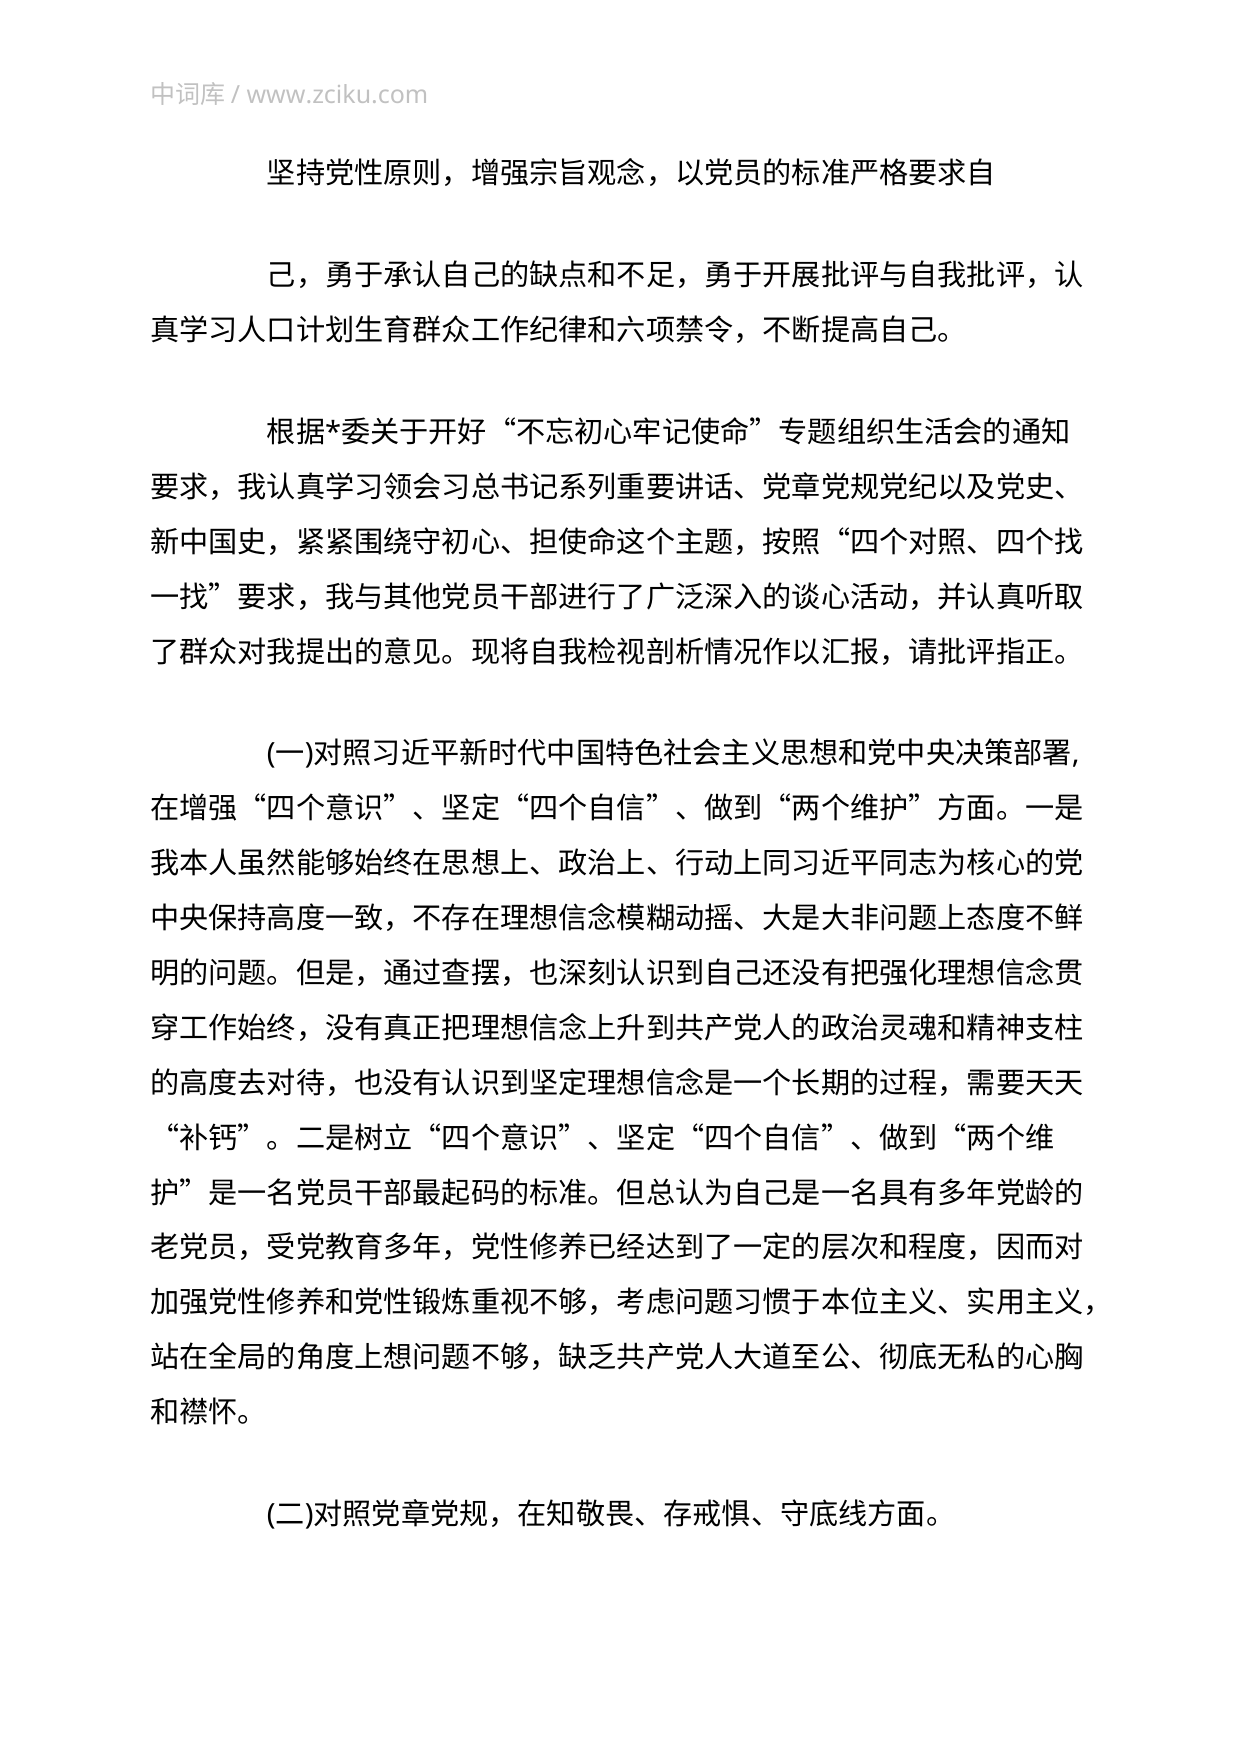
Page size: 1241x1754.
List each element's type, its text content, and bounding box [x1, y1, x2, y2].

text (二)对照党章党规，在知敬畏、存戒惧、守底线方面。 [150, 1491, 1090, 1533]
text (一)对照习近平新时代中国特色社会主义思想和党中央决策部署,在增强“四个意识”、坚定“四个自信”、做到“两个维护”方面。一是我本人虽然能够始终在思想上、政治上、行动上同习近平同志为核心的党中央保持高度一致，不存在理想信念模糊动摇、大是大非问题上态度不鲜明的问题。但是，通过查摆，也深刻认识到自己还没有把强化理想信念贯穿工作始终，没有真正把理想信念上升到共产党人的政治灵魂和精神支柱的高度去对待，也没有认识到坚定理想信念是一个长期的过程，需要天天“补钙”。二是树立“四个意识”、坚定“四个自信”、做到“两个维护”是一名党员干部最起码的标准。但总认为自己是一名具有多年党龄的老党员，受党教育多年，党性修养已经达到了一定的层次和程度，因而对加强党性修养和党性锻炼重视不够，考虑问题习惯于本位主义、实用主义，站在全局的角度上想问题不够，缺乏共产党人大道至公、彻底无私的心胸和襟怀。 [150, 730, 1090, 1431]
text 己，勇于承认自己的缺点和不足，勇于开展批评与自我批评，认真学习人口计划生育群众工作纪律和六项禁令，不断提高自己。 [150, 252, 1090, 349]
text 坚持党性原则，增强宗旨观念，以党员的标准严格要求自 [150, 150, 1090, 192]
text 根据*委关于开好“不忘初心牢记使命”专题组织生活会的通知要求，我认真学习领会习总书记系列重要讲话、党章党规党纪以及党史、新中国史，紧紧围绕守初心、担使命这个主题，按照“四个对照、四个找一找”要求，我与其他党员干部进行了广泛深入的谈心活动，并认真听取了群众对我提出的意见。现将自我检视剖析情况作以汇报，请批评指正。 [150, 408, 1090, 670]
